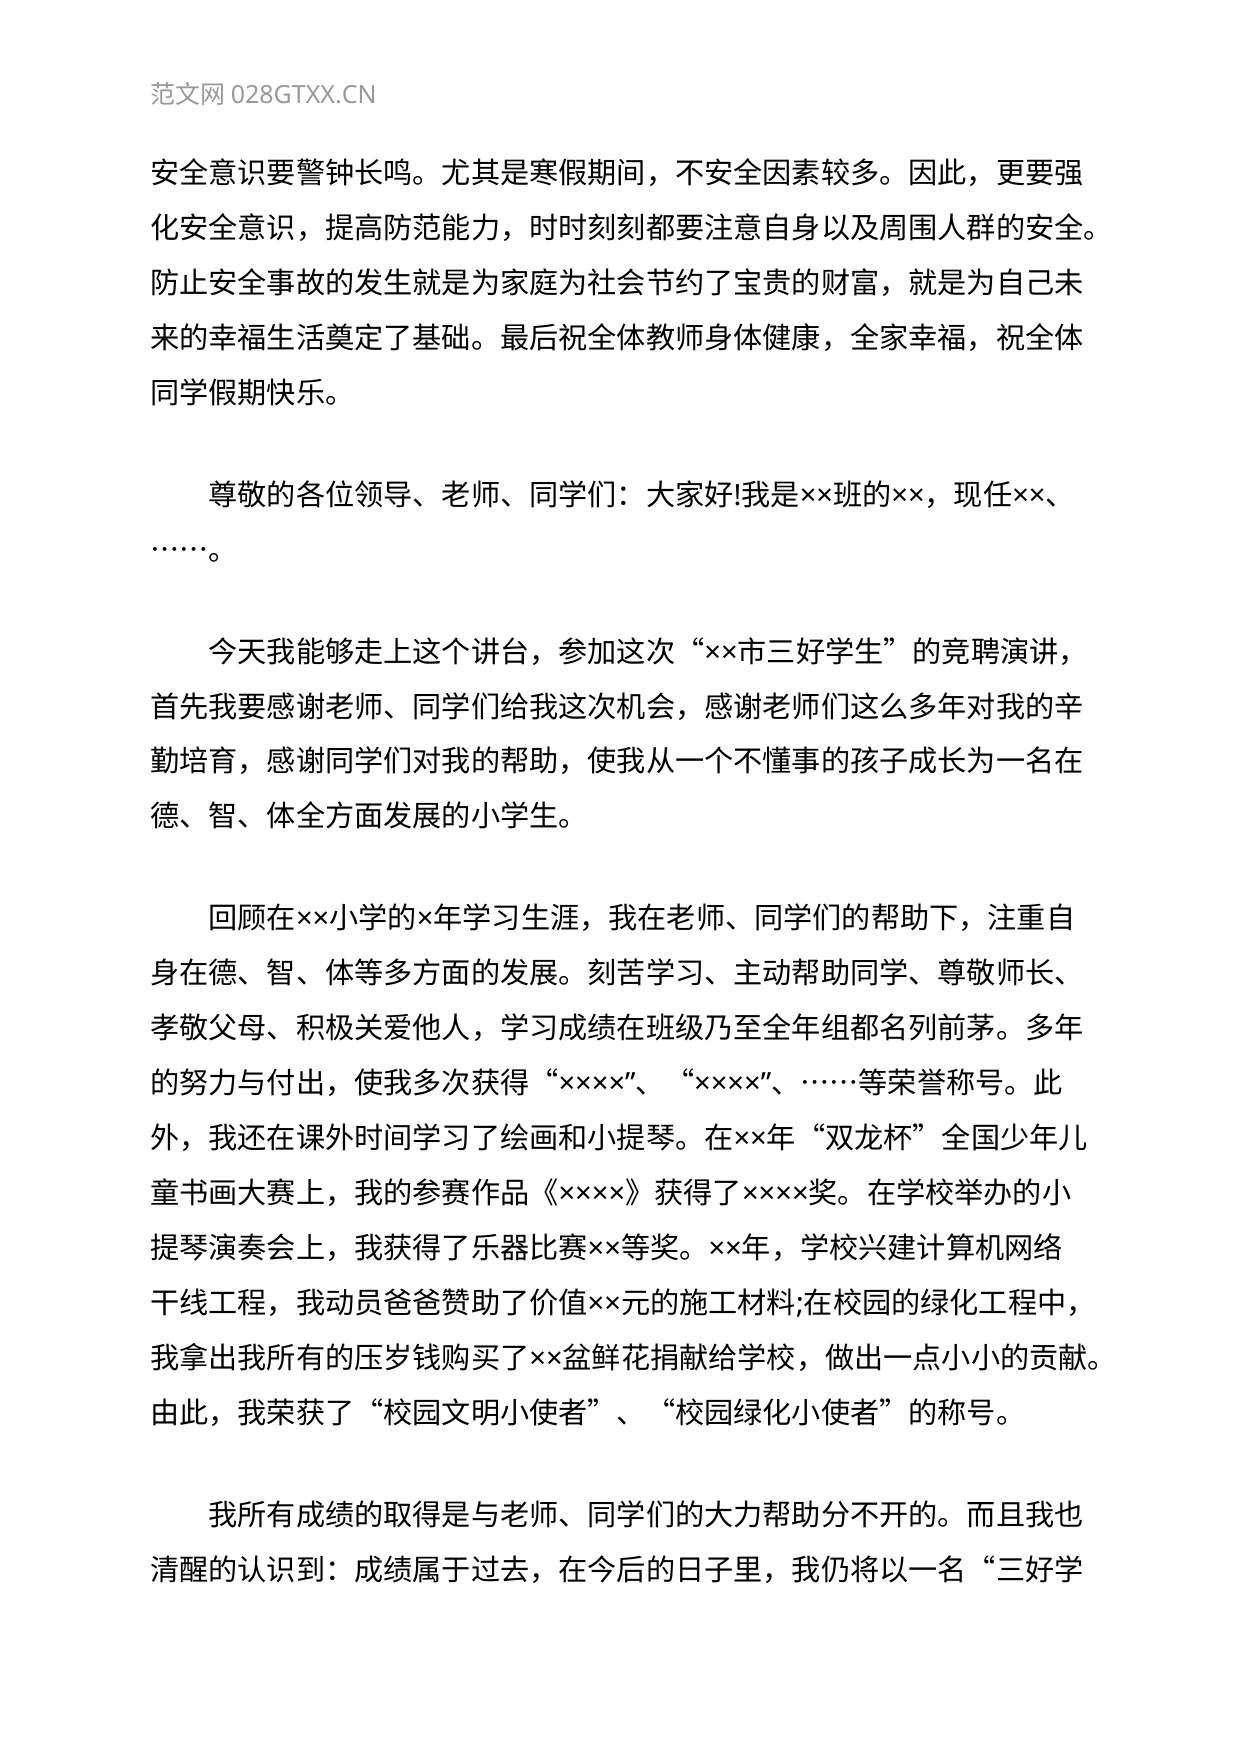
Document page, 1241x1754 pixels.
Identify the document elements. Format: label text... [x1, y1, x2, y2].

text 回顾在××小学的×年学习生涯，我在老师、同学们的帮助下，注重自身在德、智、体等多方面的发展。刻苦学习、主动帮助同学、尊敬师长、孝敬父母、积极关爱他人，学习成绩在班级乃至全年组都名列前茅。多年的努力与付出，使我多次获得“××××”、“××××”、……等荣誉称号。此外，我还在课外时间学习了绘画和小提琴。在××年“双龙杯”全国少年儿童书画大赛上，我的参赛作品《××××》获得了××××奖。在学校举办的小提琴演奏会上，我获得了乐器比赛××等奖。××年，学校兴建计算机网络干线工程，我动员爸爸赞助了价值××元的施工材料;在校园的绿化工程中，我拿出我所有的压岁钱购买了××盆鲜花捐献给学校，做出一点小小的贡献。由此，我荣获了“校园文明小使者”、“校园绿化小使者”的称号。 [150, 895, 1090, 1432]
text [150, 150, 1090, 412]
text 尊敬的各位领导、老师、同学们：大家好!我是××班的××，现任××、……。 [150, 471, 1090, 569]
text 今天我能够走上这个讲台，参加这次“××市三好学生”的竞聘演讲，首先我要感谢老师、同学们给我这次机会，感谢老师们这么多年对我的辛勤培育，感谢同学们对我的帮助，使我从一个不懂事的孩子成长为一名在德、智、体全方面发展的小学生。 [150, 628, 1090, 835]
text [150, 1491, 1090, 1588]
